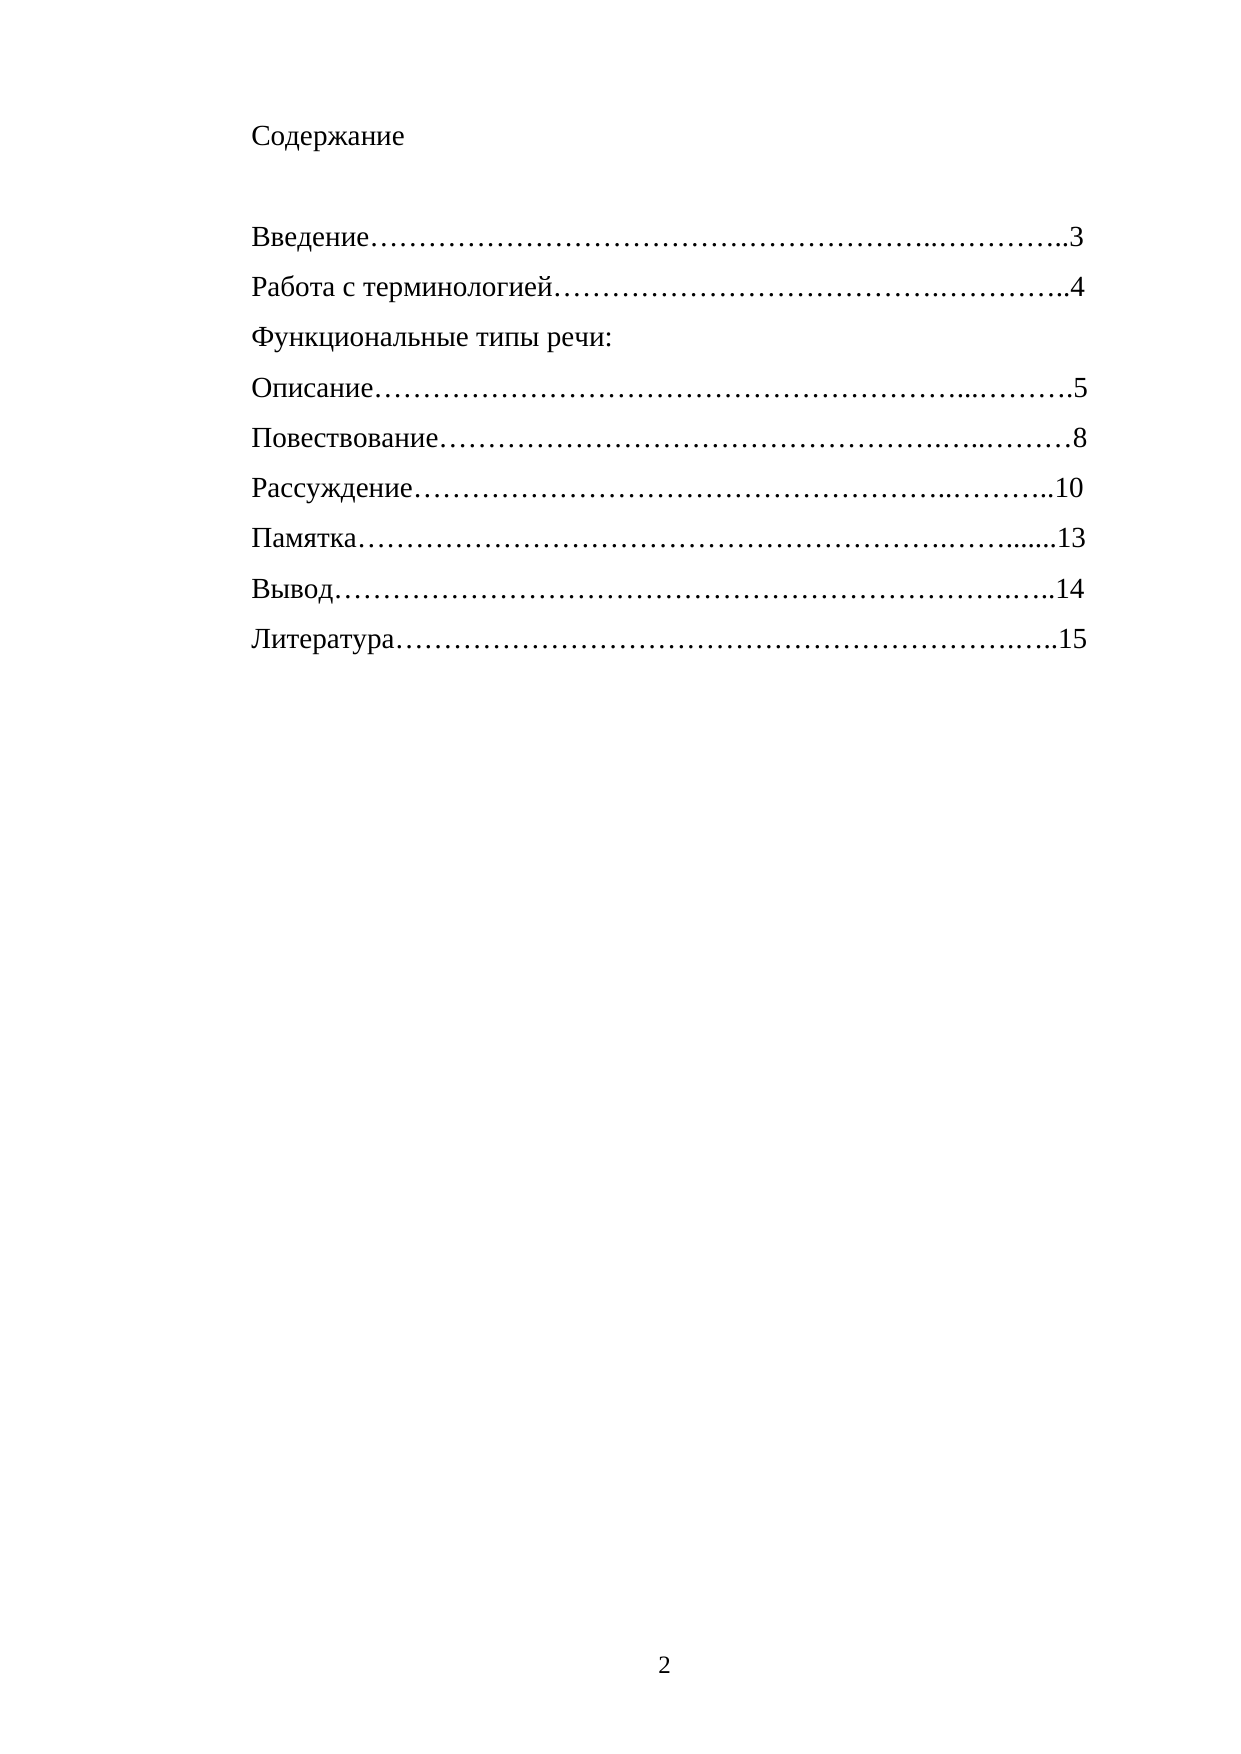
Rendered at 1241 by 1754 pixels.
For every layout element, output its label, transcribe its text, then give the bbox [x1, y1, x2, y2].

text Содержание [177, 118, 1152, 152]
text Работа с терминологией………………………………….…………..4 [177, 269, 1152, 303]
text Рассуждение………………………………………………..………..10 [177, 470, 1152, 504]
text Описание……………………………………………………...……….5 [177, 370, 1152, 403]
text Вывод…………………………………………………………….…..14 [177, 571, 1152, 604]
text Литература……………………………………………………….…..15 [177, 621, 1152, 655]
text Памятка…………………………………………………….…….......13 [177, 521, 1152, 554]
text Функциональные типы речи: [177, 319, 1152, 353]
text Введение…………………………………………………..…………..3 [177, 219, 1152, 252]
text Повествование…………………………………………….…..………8 [177, 420, 1152, 453]
